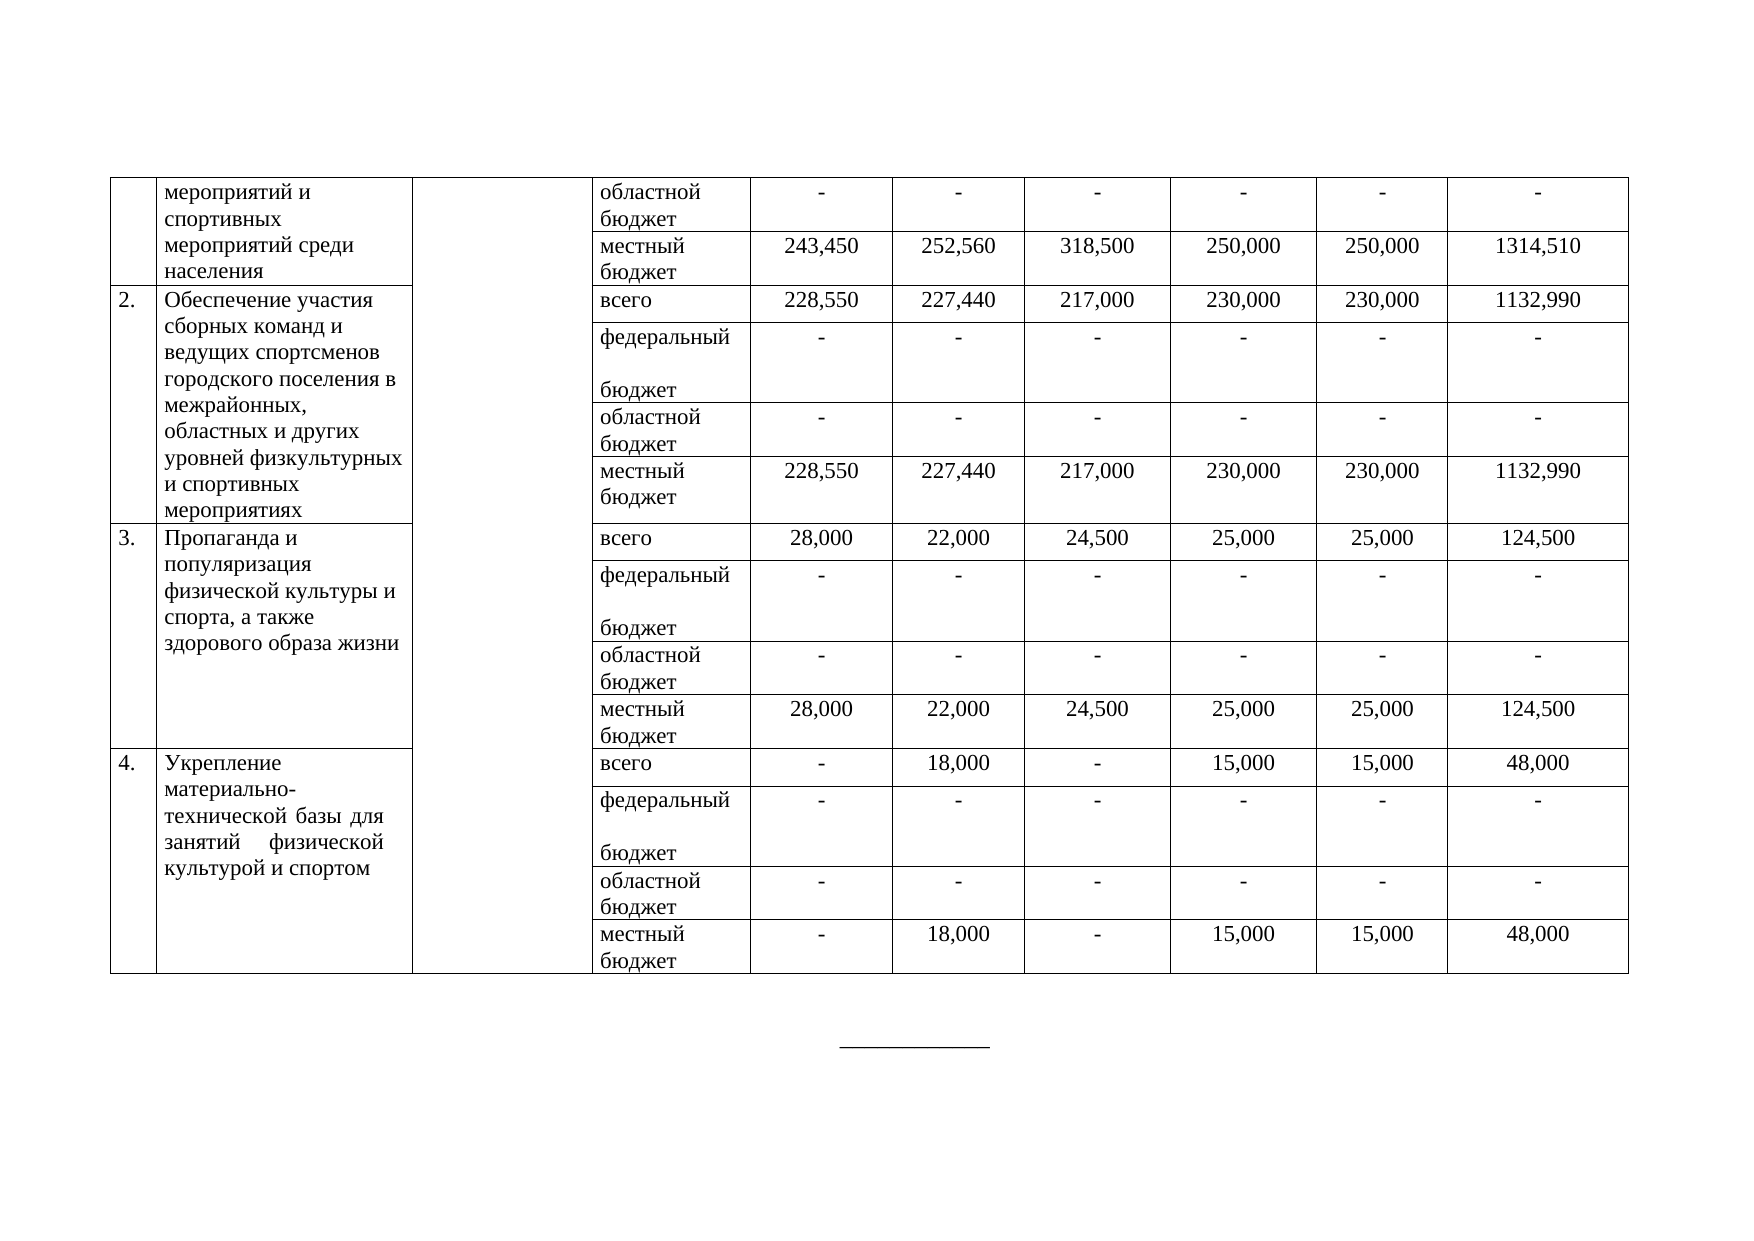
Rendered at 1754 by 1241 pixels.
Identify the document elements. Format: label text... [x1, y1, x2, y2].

table_cell - [1171, 561, 1316, 641]
table_cell - [1171, 642, 1316, 694]
table_cell всего [593, 749, 750, 786]
table_cell - [893, 867, 1024, 919]
table_cell областной бюджет [593, 867, 750, 919]
table_cell 15,000 [1317, 749, 1447, 786]
table_cell - [751, 867, 892, 919]
table_cell федеральный бюджет [593, 561, 750, 641]
table_cell областной бюджет [593, 642, 750, 694]
table_cell - [1171, 403, 1316, 456]
table_cell 230,000 [1317, 286, 1447, 322]
table_cell 28,000 [751, 524, 892, 560]
table_cell - [1317, 787, 1447, 866]
table_cell 4. [111, 749, 156, 973]
table_cell областной бюджет [593, 403, 750, 456]
table_cell Обеспечение участия сборных команд и ведущих спортсменов городского поселения в межрайонных, областных и других уровней физкультурных и спортивных мероприятиях [157, 286, 412, 523]
table_cell 243,450 [751, 232, 892, 285]
table_cell - [893, 323, 1024, 402]
table_cell 230,000 [1171, 286, 1316, 322]
table_cell федеральный бюджет [593, 323, 750, 402]
table_cell - [751, 323, 892, 402]
table_cell 228,550 [751, 286, 892, 322]
table_cell - [1448, 561, 1628, 641]
table_cell - [1448, 323, 1628, 402]
table_cell 228,550 [751, 457, 892, 523]
table_cell - [893, 178, 1024, 231]
table_cell 124,500 [1448, 524, 1628, 560]
table_cell 1132,990 [1448, 286, 1628, 322]
table_cell 15,000 [1171, 749, 1316, 786]
table_cell 25,000 [1317, 695, 1447, 748]
table_cell 28,000 [751, 695, 892, 748]
table_cell - [1317, 403, 1447, 456]
table_cell - [1025, 561, 1170, 641]
table_cell - [1317, 642, 1447, 694]
table_cell - [1171, 323, 1316, 402]
table_cell 217,000 [1025, 457, 1170, 523]
table_cell - [1317, 178, 1447, 231]
table_cell 217,000 [1025, 286, 1170, 322]
table_cell 25,000 [1171, 695, 1316, 748]
table_cell - [1317, 561, 1447, 641]
table_cell 124,500 [1448, 695, 1628, 748]
text ____________ [118, 1022, 1636, 1051]
table_cell 15,000 [1317, 920, 1447, 973]
table_cell - [893, 561, 1024, 641]
table_cell 24,500 [1025, 695, 1170, 748]
table_cell местный бюджет [593, 920, 750, 973]
table_cell 230,000 [1171, 457, 1316, 523]
table_cell федеральный бюджет [593, 787, 750, 866]
table_cell 250,000 [1171, 232, 1316, 285]
table_cell - [751, 787, 892, 866]
table_cell 227,440 [893, 286, 1024, 322]
table_cell - [1171, 178, 1316, 231]
table_cell - [1448, 867, 1628, 919]
table_cell - [1025, 787, 1170, 866]
table_cell - [1448, 787, 1628, 866]
table_cell - [1448, 403, 1628, 456]
table_cell - [893, 787, 1024, 866]
table_cell - [1025, 920, 1170, 973]
table_cell 1314,510 [1448, 232, 1628, 285]
table_cell 25,000 [1171, 524, 1316, 560]
table_cell 227,440 [893, 457, 1024, 523]
table_cell 1132,990 [1448, 457, 1628, 523]
table_cell местный бюджет [593, 232, 750, 285]
table_cell 250,000 [1317, 232, 1447, 285]
table_cell - [1025, 642, 1170, 694]
table_cell 3. [111, 524, 156, 748]
table_cell 22,000 [893, 695, 1024, 748]
table_cell - [751, 561, 892, 641]
table_cell - [1025, 749, 1170, 786]
table_cell - [893, 642, 1024, 694]
table_cell 252,560 [893, 232, 1024, 285]
table_cell - [1025, 867, 1170, 919]
table_cell 18,000 [893, 749, 1024, 786]
table_cell - [751, 749, 892, 786]
table_cell 48,000 [1448, 749, 1628, 786]
table_cell - [751, 403, 892, 456]
table_cell 22,000 [893, 524, 1024, 560]
table_cell - [1025, 403, 1170, 456]
table_cell областной бюджет [593, 178, 750, 231]
table_cell - [1448, 178, 1628, 231]
table_cell Укрепление материально-технической базы для занятий физической культурой и спортом [157, 749, 412, 973]
table_cell - [751, 178, 892, 231]
table_cell - [1317, 867, 1447, 919]
table_cell местный бюджет [593, 695, 750, 748]
table_cell 2. [111, 286, 156, 523]
table_cell всего [593, 524, 750, 560]
table_cell - [751, 642, 892, 694]
table_cell - [1448, 642, 1628, 694]
table_cell 48,000 [1448, 920, 1628, 973]
table_cell 15,000 [1171, 920, 1316, 973]
table_cell 18,000 [893, 920, 1024, 973]
table_cell - [1025, 323, 1170, 402]
table_cell - [1317, 323, 1447, 402]
table_cell - [751, 920, 892, 973]
table_cell Пропаганда и популяризация физической культуры и спорта, а также здорового образа жизни [157, 524, 412, 748]
table_cell 318,500 [1025, 232, 1170, 285]
table_cell - [1171, 787, 1316, 866]
table_cell местный бюджет [593, 457, 750, 523]
table_cell - [893, 403, 1024, 456]
table_cell 25,000 [1317, 524, 1447, 560]
table_cell - [1171, 867, 1316, 919]
table_cell 24,500 [1025, 524, 1170, 560]
table_cell всего [593, 286, 750, 322]
table_cell 230,000 [1317, 457, 1447, 523]
table_cell - [1025, 178, 1170, 231]
